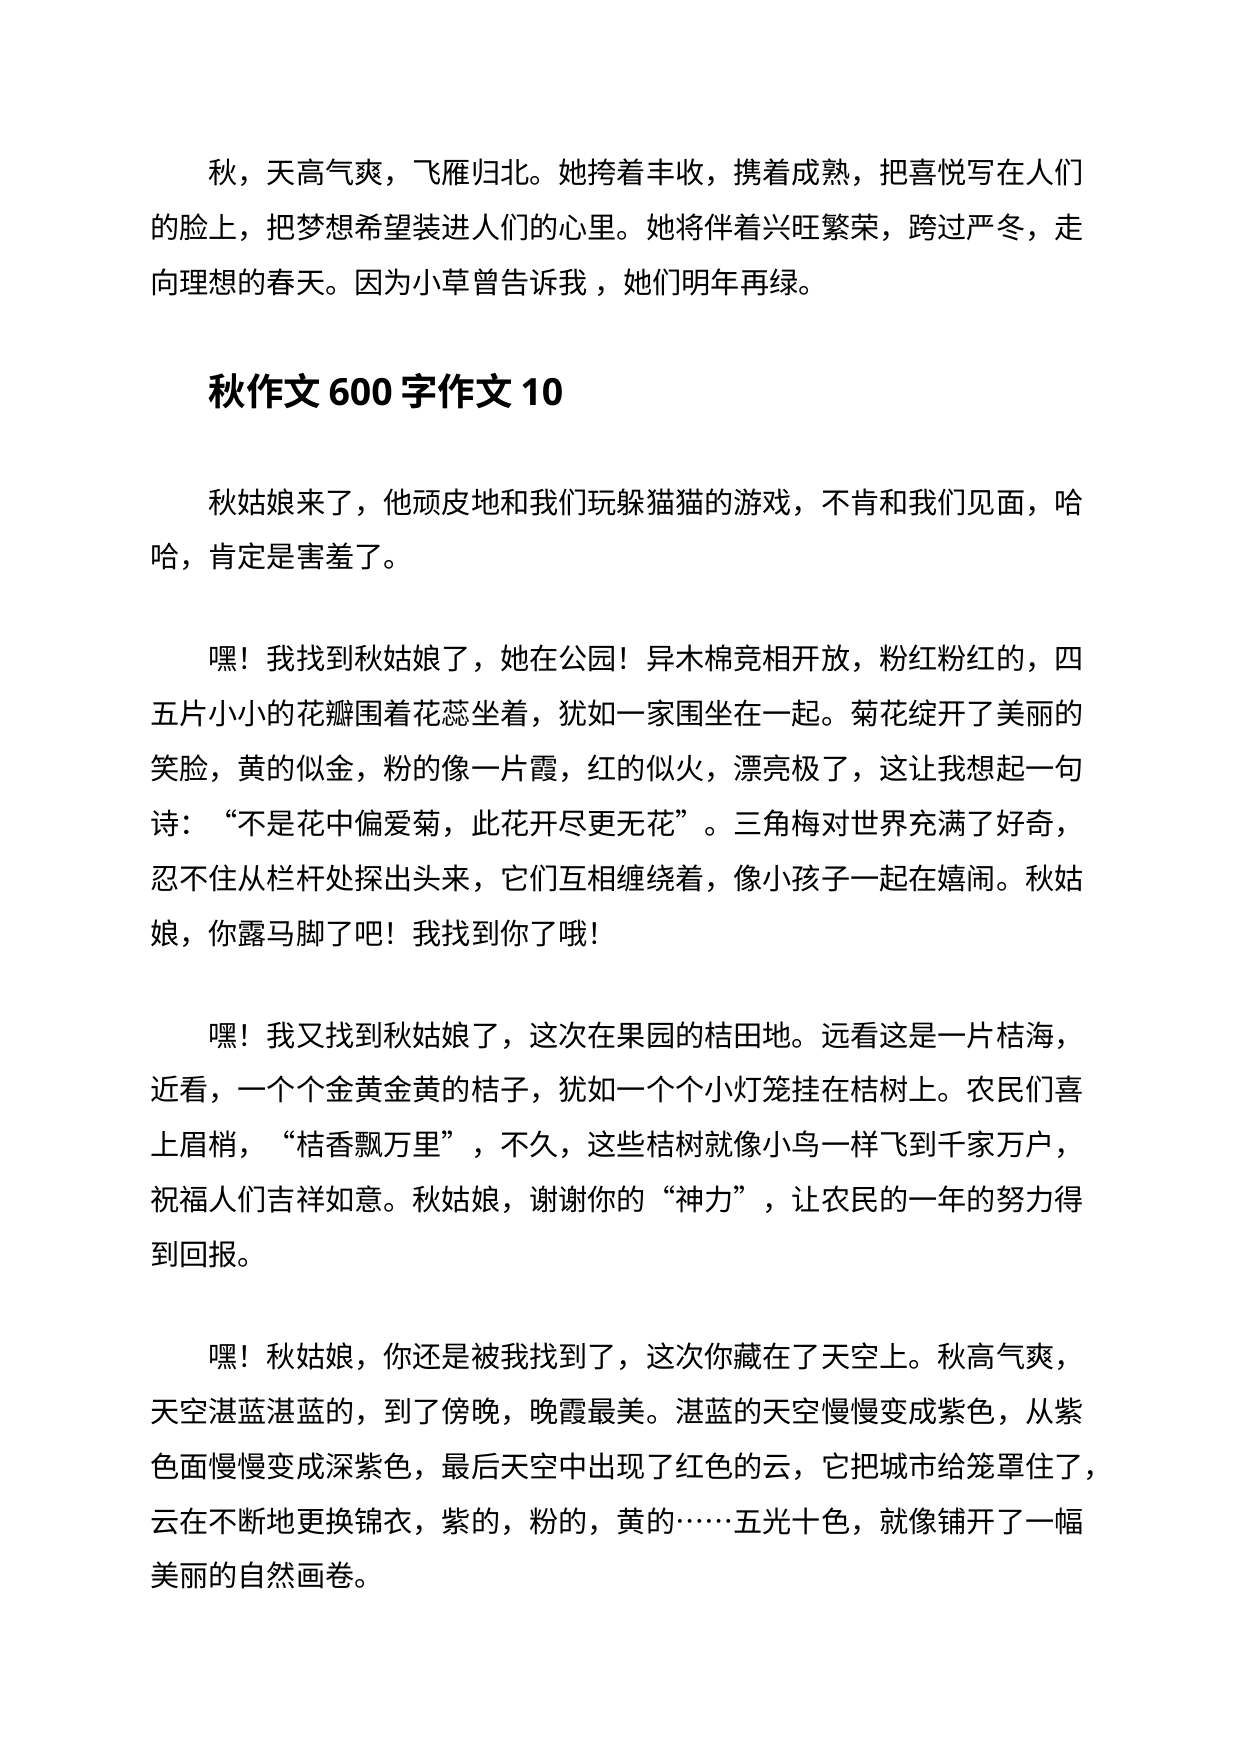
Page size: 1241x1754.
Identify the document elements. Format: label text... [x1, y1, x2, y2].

text 嘿！我找到秋姑娘了，她在公园！异木棉竞相开放，粉红粉红的，四五片小小的花瓣围着花蕊坐着，犹如一家围坐在一起。菊花绽开了美丽的笑脸，黄的似金，粉的像一片霞，红的似火，漂亮极了，这让我想起一句诗：“不是花中偏爱菊，此花开尽更无花”。三角梅对世界充满了好奇，忍不住从栏杆处探出头来，它们互相缠绕着，像小孩子一起在嬉闹。秋姑娘，你露马脚了吧！我找到你了哦！ [150, 636, 1090, 953]
text 秋，天高气爽，飞雁归北。她挎着丰收，携着成熟，把喜悦写在人们的脸上，把梦想希望装进人们的心里。她将伴着兴旺繁荣，跨过严冬，走向理想的春天。因为小草曾告诉我 ，她们明年再绿。 [150, 150, 1090, 302]
text 嘿！我又找到秋姑娘了，这次在果园的桔田地。远看这是一片桔海，近看，一个个金黄金黄的桔子，犹如一个个小灯笼挂在桔树上。农民们喜上眉梢，“桔香飘万里”，不久，这些桔树就像小鸟一样飞到千家万户，祝福人们吉祥如意。秋姑娘，谢谢你的“神力”，让农民的一年的努力得到回报。 [150, 1012, 1090, 1274]
text 嘿！秋姑娘，你还是被我找到了，这次你藏在了天空上。秋高气爽，天空湛蓝湛蓝的，到了傍晚，晚霞最美。湛蓝的天空慢慢变成紫色，从紫色面慢慢变成深紫色，最后天空中出现了红色的云，它把城市给笼罩住了，云在不断地更换锦衣，紫的，粉的，黄的……五光十色，就像铺开了一幅美丽的自然画卷。 [150, 1333, 1090, 1595]
text 秋姑娘来了，他顽皮地和我们玩躲猫猫的游戏，不肯和我们见面，哈哈，肯定是害羞了。 [150, 479, 1090, 576]
text 秋作文600字作文10 [150, 362, 1090, 416]
